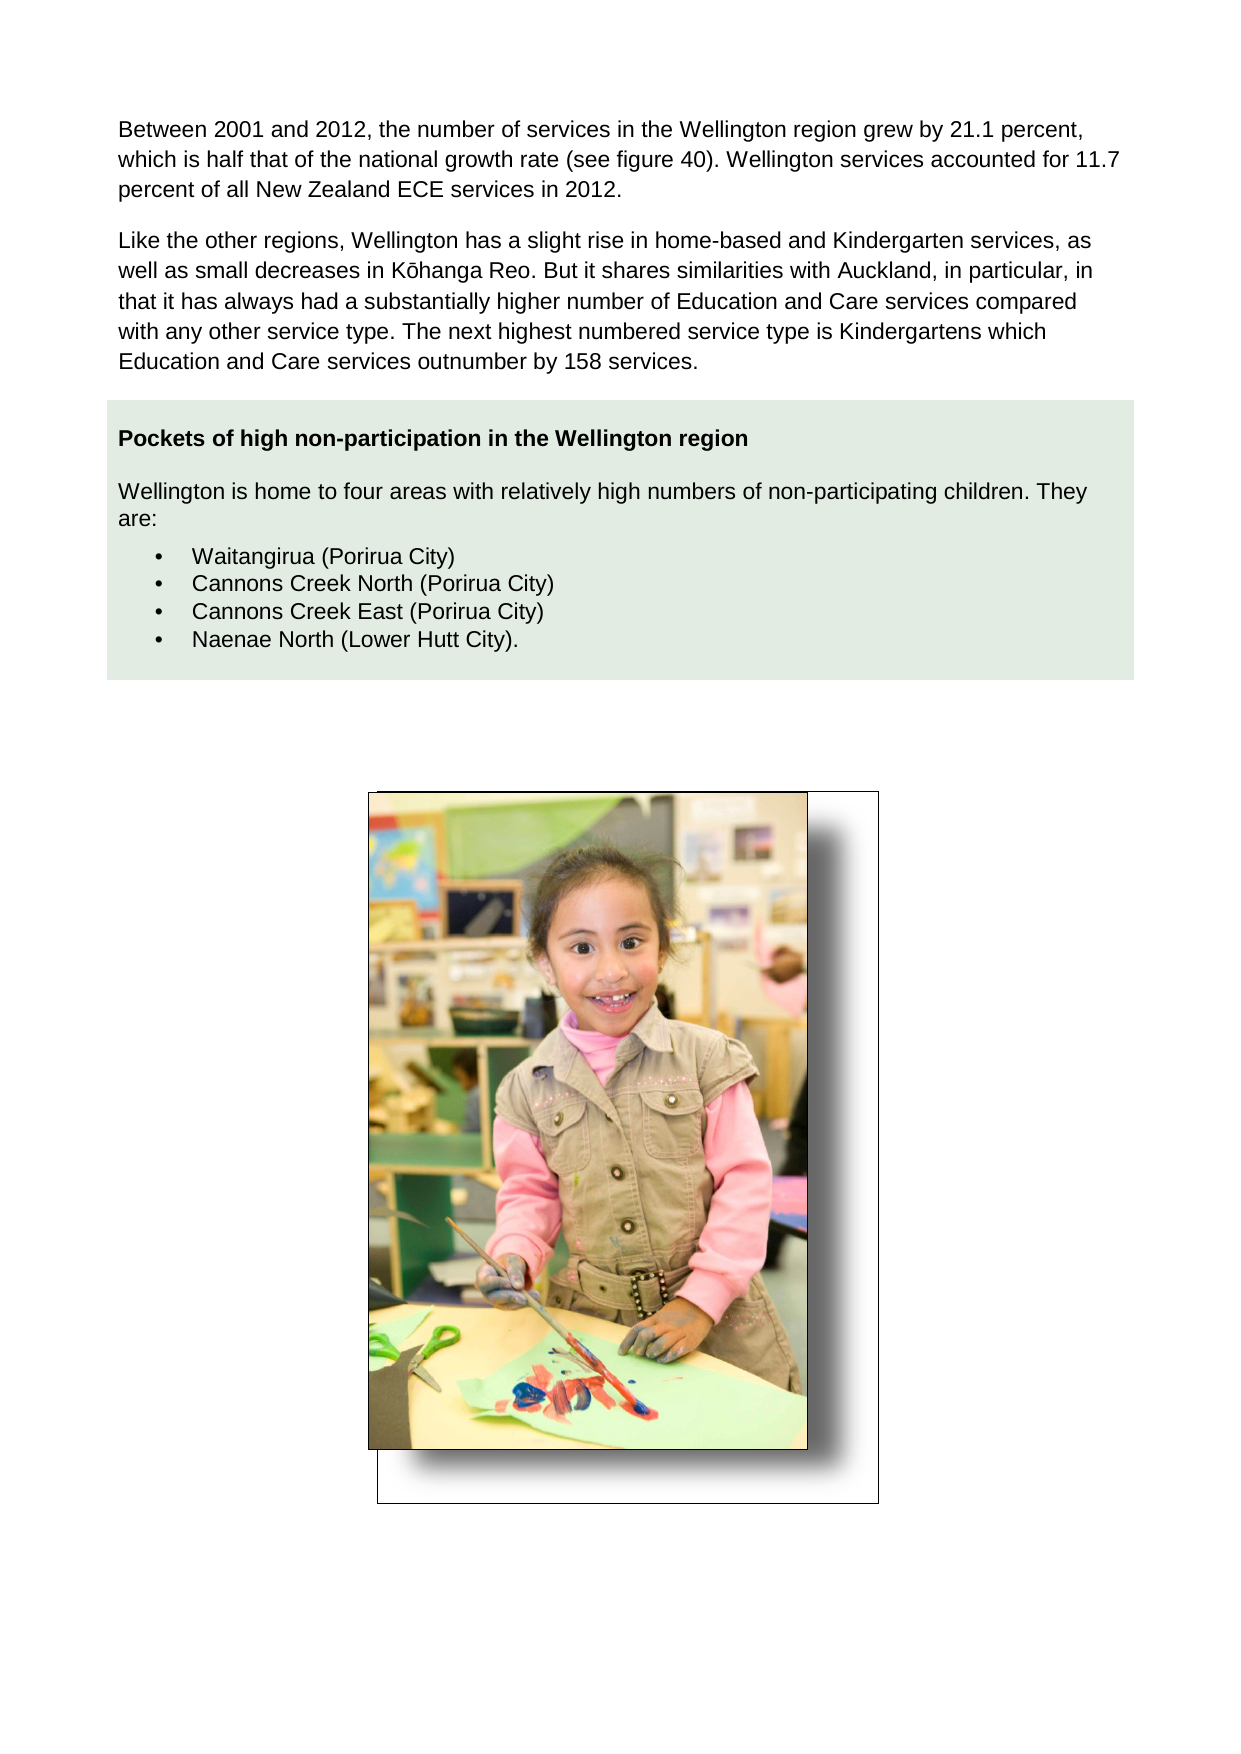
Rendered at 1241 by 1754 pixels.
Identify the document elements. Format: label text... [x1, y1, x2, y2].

picture [369, 793, 807, 1449]
list Naenae North (Lower Hutt City). [154, 626, 1134, 652]
subtitle Pockets of high non-participation in the Wellington region [118, 425, 1134, 452]
text Wellington is home to four areas with relatively high numbers of non-participating children. They are: [118, 478, 1101, 531]
text Between 2001 and 2012, the number of services in the Wellington region grew by 21.1 percent, which is half that of the national growth rate (see figure 40). Wellington services accounted for 11.7 percent of all New Zealand ECE services in 2012. [118, 116, 1121, 203]
list Cannons Creek North (Porirua City) [154, 570, 1134, 597]
picture [378, 792, 878, 1503]
list Cannons Creek East (Porirua City) [154, 598, 1134, 625]
list Waitangirua (Porirua City) [154, 543, 1134, 569]
text Like the other regions, Wellington has a slight rise in home-based and Kindergarten services, as well as small decreases in Kōhanga Reo. But it shares similarities with Auckland, in particular, in that it has always had a substantially higher number of Education and Care services compared with any other service type. The next highest numbered service type is Kindergartens which Education and Care services outnumber by 158 services. [118, 227, 1108, 374]
